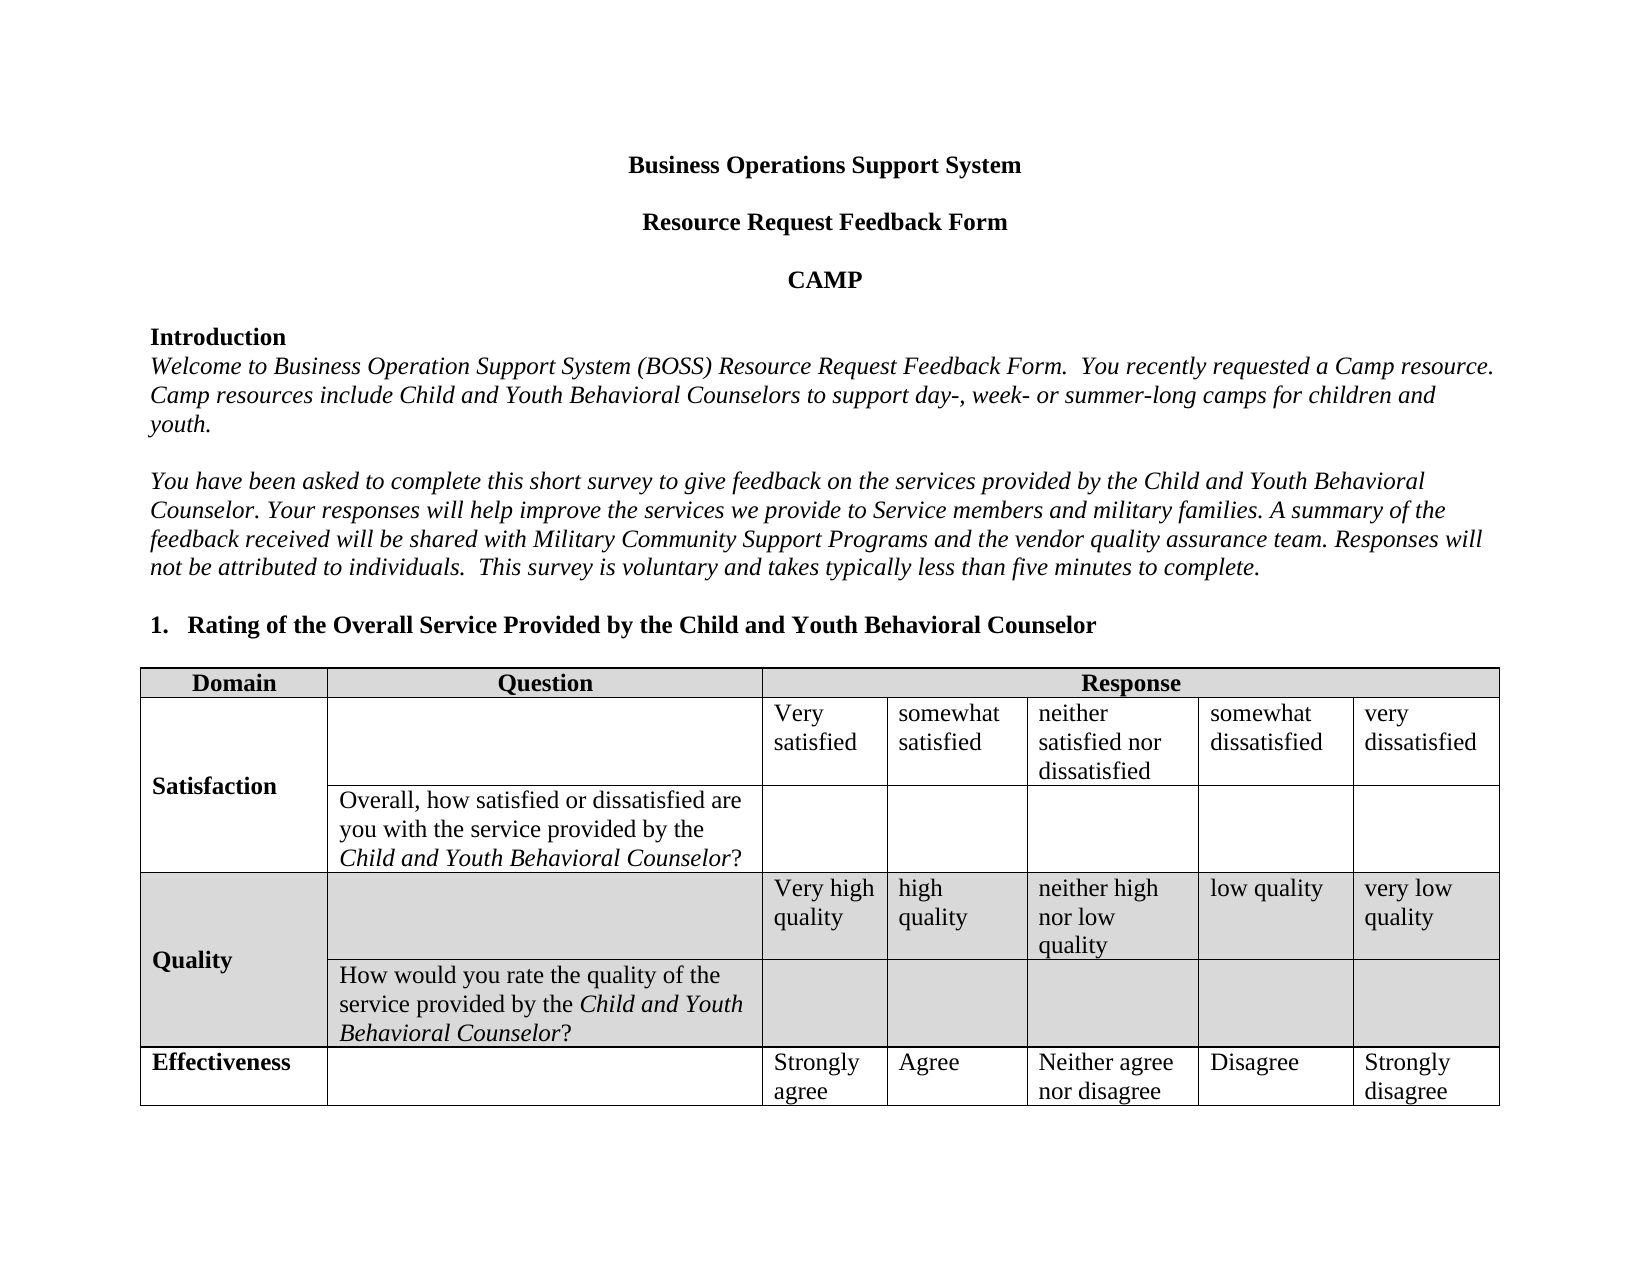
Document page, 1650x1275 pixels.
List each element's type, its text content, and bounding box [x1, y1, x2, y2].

list Rating of the Overall Service Provided by the Child and Youth Behavioral Counselor [150, 610, 1500, 639]
table_cell [1028, 960, 1198, 1046]
table_cell [328, 1048, 762, 1105]
table_cell very low quality [1354, 873, 1499, 959]
text Resource Request Feedback Form [150, 207, 1500, 236]
table_cell How would you rate the quality of the service provided by the Child and Youth Behavioral Counselor? [328, 960, 762, 1046]
table_cell neither satisfied nor dissatisfied [1028, 698, 1198, 784]
table_cell Very satisfied [763, 698, 887, 784]
table_cell low quality [1199, 873, 1353, 959]
text Welcome to Business Operation Support System (BOSS) Resource Request Feedback Form. You recently requested a Camp resource. Camp resources include Child and Youth Behavioral Counselors to support day-, week- or summer-long camps for children and youth. [150, 351, 1500, 437]
table_cell somewhat dissatisfied [1199, 698, 1353, 784]
text You have been asked to complete this short survey to give feedback on the services provided by the Child and Youth Behavioral Counselor. Your responses will help improve the services we provide to Service members and military families. A summary of the feedback received will be shared with Military Community Support Programs and the vendor quality assurance team. Responses will not be attributed to individuals. This survey is voluntary and takes typically less than five minutes to complete. [150, 466, 1500, 581]
table_cell [888, 960, 1027, 1046]
table_cell Neither agree nor disagree [1028, 1048, 1198, 1105]
table_cell very dissatisfied [1354, 698, 1499, 784]
table_cell [888, 786, 1027, 872]
text CAMP [150, 265, 1500, 294]
table_cell Disagree [1199, 1048, 1353, 1105]
table_cell [328, 873, 762, 959]
table_header Domain [141, 669, 327, 697]
table_cell [1354, 786, 1499, 872]
table_cell Satisfaction [141, 698, 327, 872]
table_cell [328, 698, 762, 784]
text Introduction [150, 322, 1500, 351]
table_cell [1028, 786, 1198, 872]
table_cell Overall, how satisfied or dissatisfied are you with the service provided by the Child and Youth Behavioral Counselor? [328, 786, 762, 872]
table_header Question [328, 669, 762, 697]
table_cell [1199, 786, 1353, 872]
table_cell Effectiveness [141, 1048, 327, 1105]
table_cell [763, 786, 887, 872]
table_cell [1354, 960, 1499, 1046]
table_cell Strongly disagree [1354, 1048, 1499, 1105]
table_cell Quality [141, 873, 327, 1046]
table_cell Strongly agree [763, 1048, 887, 1105]
table_cell [1199, 960, 1353, 1046]
table_cell Very high quality [763, 873, 887, 959]
table_cell [763, 960, 887, 1046]
table_header Response [763, 669, 1499, 697]
text Business Operations Support System [150, 150, 1500, 179]
table_cell Agree [888, 1048, 1027, 1105]
table_cell high quality [888, 873, 1027, 959]
table_cell somewhat satisfied [888, 698, 1027, 784]
table_cell neither high nor low quality [1028, 873, 1198, 959]
